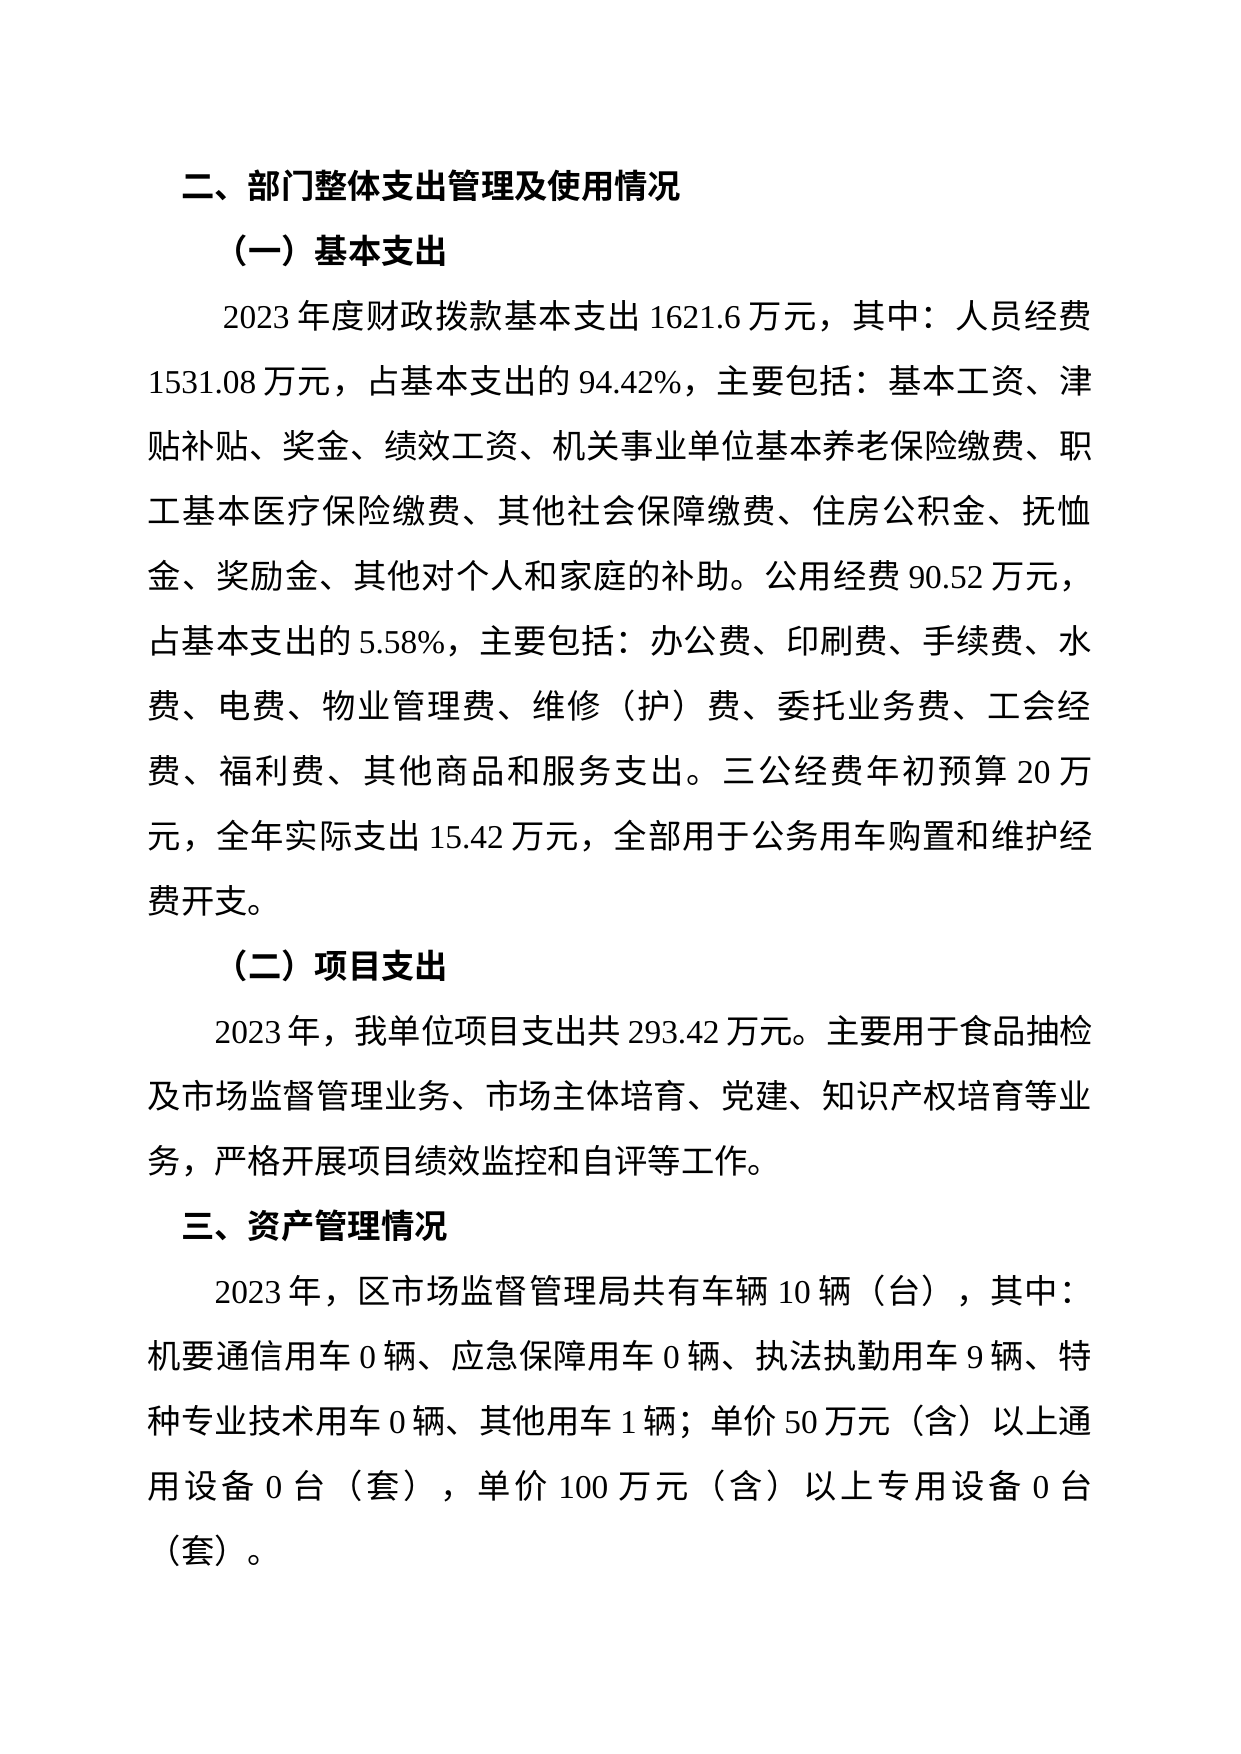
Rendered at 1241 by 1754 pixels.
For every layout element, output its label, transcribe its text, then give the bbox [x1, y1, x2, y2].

text 2023年，我单位项目支出共293.42万元。主要用于食品抽检及市场监督管理业务、市场主体培育、党建、知识产权培育等业务，严格开展项目绩效监控和自评等工作。 [148, 997, 1093, 1192]
text 2023年度财政拨款基本支出1621.6万元，其中：人员经费1531.08万元，占基本支出的94.42%，主要包括：基本工资、津贴补贴、奖金、绩效工资、机关事业单位基本养老保险缴费、职工基本医疗保险缴费、其他社会保障缴费、住房公积金、抚恤金、奖励金、其他对个人和家庭的补助。公用经费90.52万元，占基本支出的5.58%，主要包括：办公费、印刷费、手续费、水费、电费、物业管理费、维修（护）费、委托业务费、工会经费、福利费、其他商品和服务支出。三公经费年初预算20万元，全年实际支出15.42万元，全部用于公务用车购置和维护经费开支。 [148, 282, 1093, 932]
list （二）项目支出 [148, 932, 1093, 997]
list （一）基本支出 [148, 217, 1093, 282]
text 2023年，区市场监督管理局共有车辆10辆（台），其中：机要通信用车0辆、应急保障用车0辆、执法执勤用车9辆、特种专业技术用车0辆、其他用车1辆；单价50万元（含）以上通用设备0台（套），单价100万元（含）以上专用设备0台（套）。 [148, 1257, 1093, 1582]
list 二、部门整体支出管理及使用情况 [148, 152, 1093, 217]
list 三、资产管理情况 [148, 1192, 1093, 1257]
